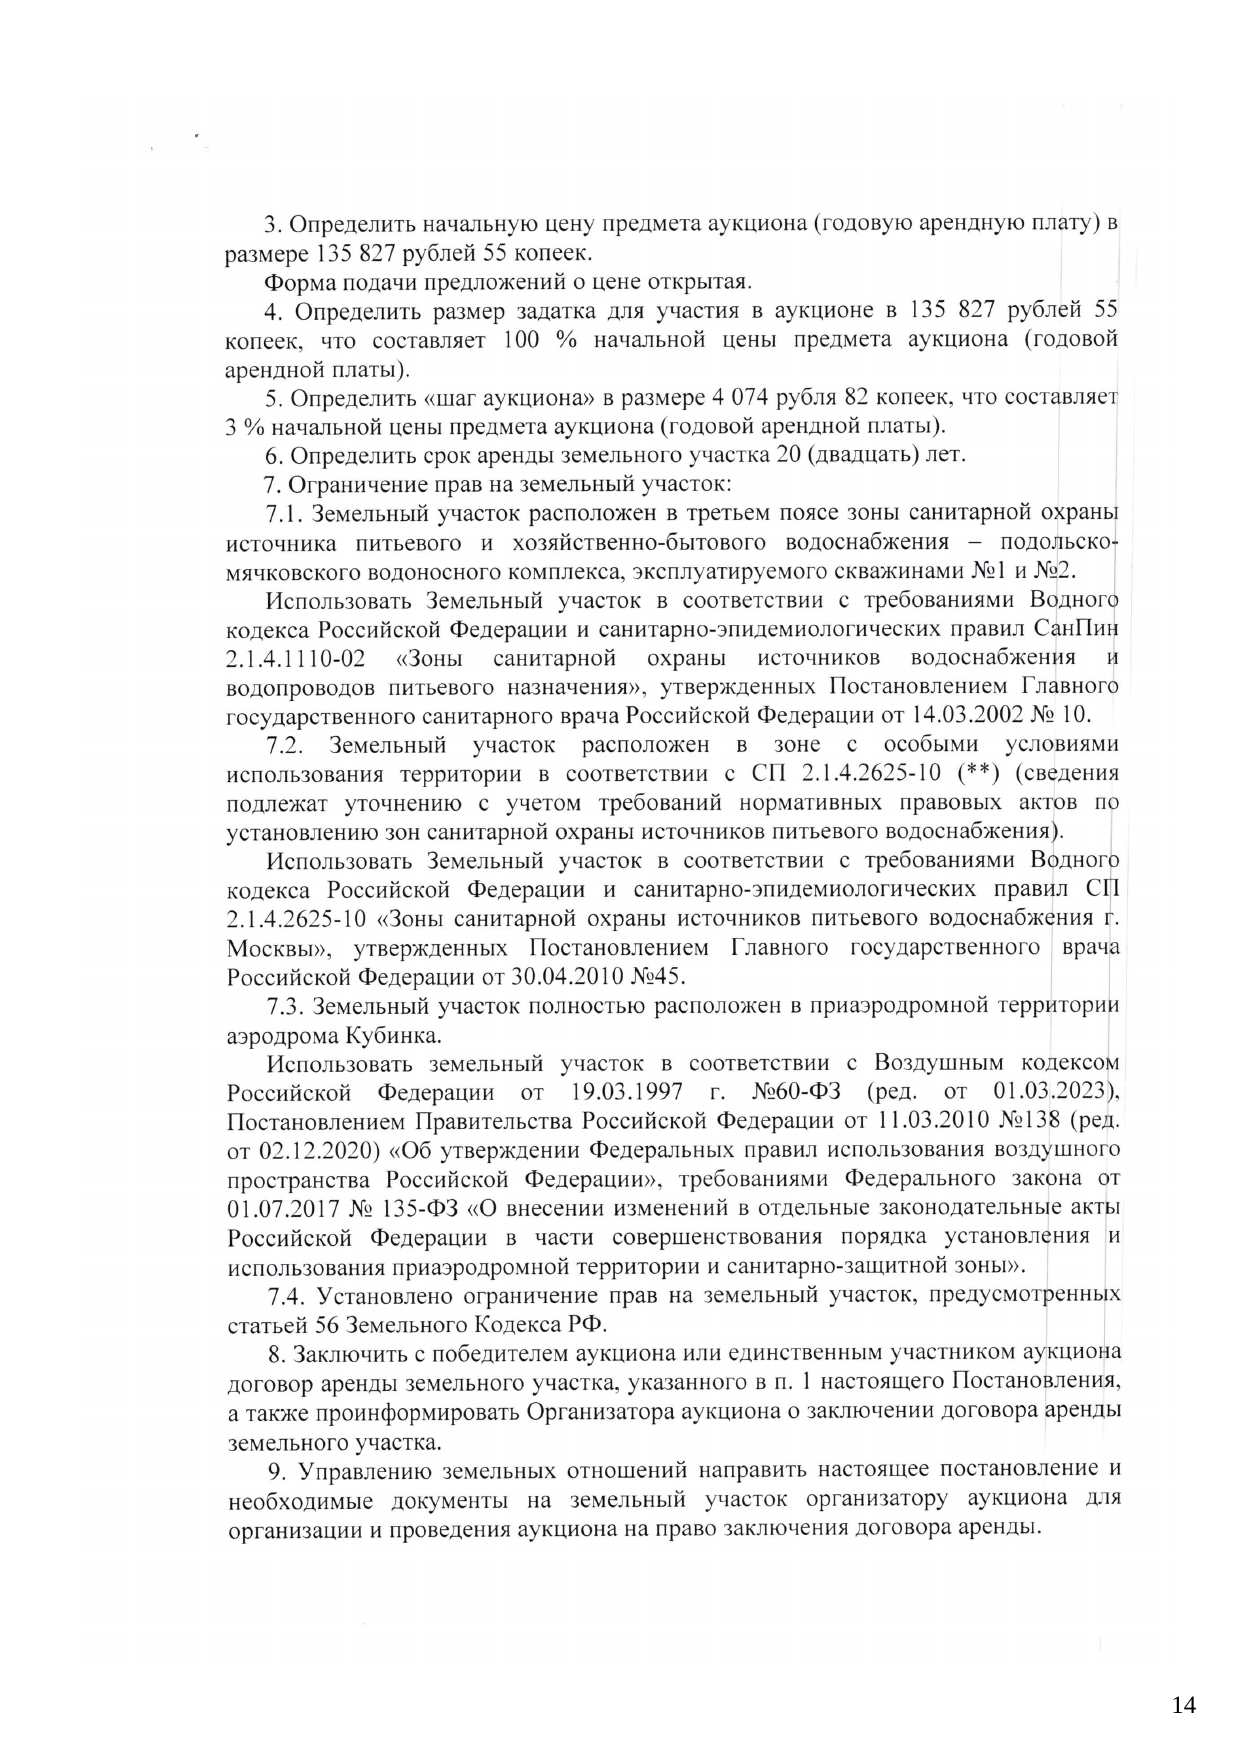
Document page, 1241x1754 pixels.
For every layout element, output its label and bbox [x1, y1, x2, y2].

picture [73, 88, 1181, 1666]
